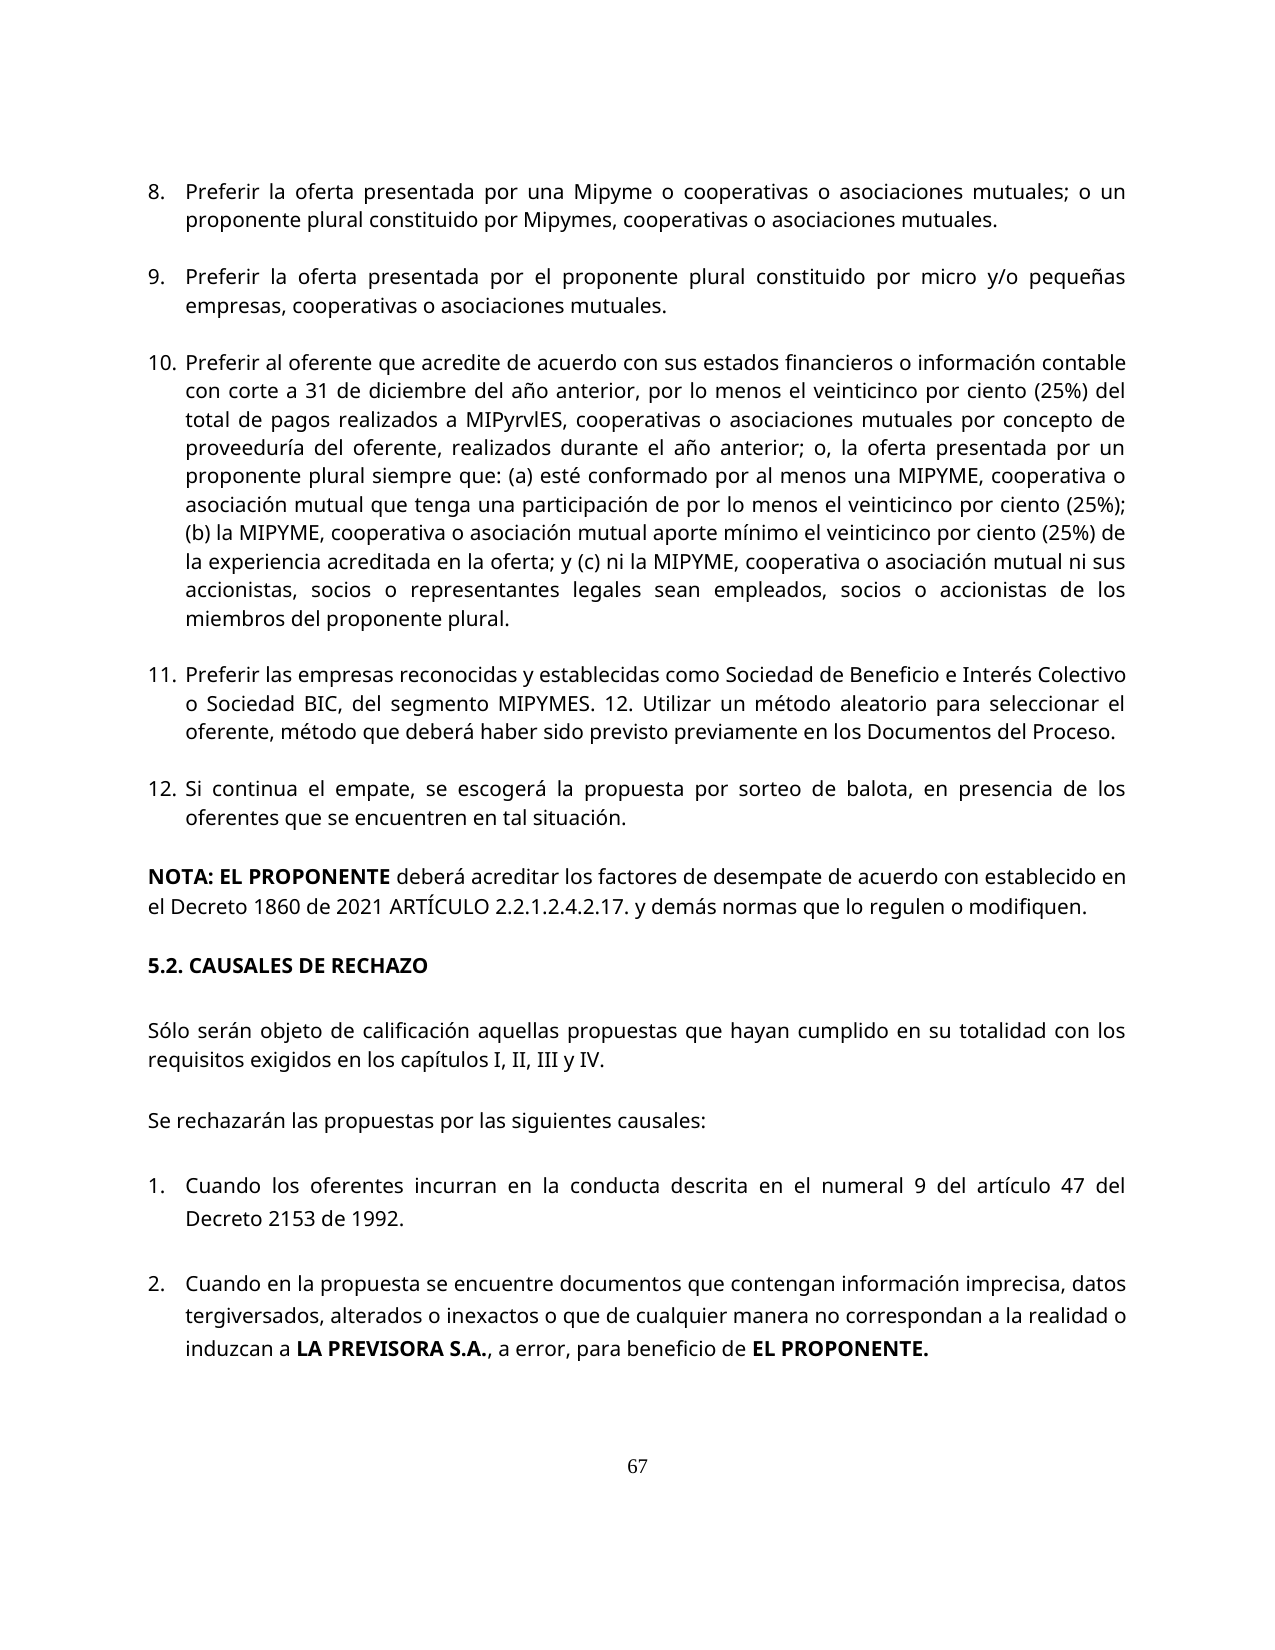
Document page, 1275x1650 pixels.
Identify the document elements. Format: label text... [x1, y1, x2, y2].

list Preferir la oferta presentada por el proponente plural constituido por micro y/o pequeñas empresas, cooperativas o asociaciones mutuales. [148, 262, 1127, 319]
list Preferir las empresas reconocidas y establecidas como Sociedad de Beneficio e Interés Colectivo o Sociedad BIC, del segmento MIPYMES. 12. Utilizar un método aleatorio para seleccionar el oferente, método que deberá haber sido previsto previamente en los Documentos del Proceso. [148, 661, 1127, 746]
text NOTA: EL PROPONENTE deberá acreditar los factores de desempate de acuerdo con establecido en el Decreto 1860 de 2021 ARTÍCULO 2.2.1.2.4.2.17. y demás normas que lo regulen o modifiquen. [148, 860, 1127, 921]
text Sólo serán objeto de calificación aquellas propuestas que hayan cumplido en su totalidad con los requisitos exigidos en los capítulos I, II, III y IV. [148, 1016, 1127, 1073]
list Cuando en la propuesta se encuentre documentos que contengan información imprecisa, datos tergiversados, alterados o inexactos o que de cualquier manera no correspondan a la realidad o induzcan a LA PREVISORA S.A., a error, para beneficio de EL PROPONENTE. [148, 1269, 1127, 1363]
text Se rechazarán las propuestas por las siguientes causales: [148, 1106, 1127, 1134]
list Preferir la oferta presentada por una Mipyme o cooperativas o asociaciones mutuales; o un proponente plural constituido por Mipymes, cooperativas o asociaciones mutuales. [148, 177, 1127, 234]
list Si continua el empate, se escogerá la propuesta por sorteo de balota, en presencia de los oferentes que se encuentren en tal situación. [148, 774, 1127, 831]
list Preferir al oferente que acredite de acuerdo con sus estados financieros o información contable con corte a 31 de diciembre del año anterior, por lo menos el veinticinco por ciento (25%) del total de pagos realizados a MIPyrvlES, cooperativas o asociaciones mutuales por concepto de proveeduría del oferente, realizados durante el año anterior; o, la oferta presentada por un proponente plural siempre que: (a) esté conformado por al menos una MIPYME, cooperativa o asociación mutual que tenga una participación de por lo menos el veinticinco por ciento (25%); (b) la MIPYME, cooperativa o asociación mutual aporte mínimo el veinticinco por ciento (25%) de la experiencia acreditada en la oferta; y (c) ni la MIPYME, cooperativa o asociación mutual ni sus accionistas, socios o representantes legales sean empleados, socios o accionistas de los miembros del proponente plural. [148, 348, 1127, 632]
text 5.2. CAUSALES DE RECHAZO [148, 951, 1127, 980]
list Cuando los oferentes incurran en la conducta descrita en el numeral 9 del artículo 47 del Decreto 2153 de 1992. [148, 1171, 1127, 1232]
